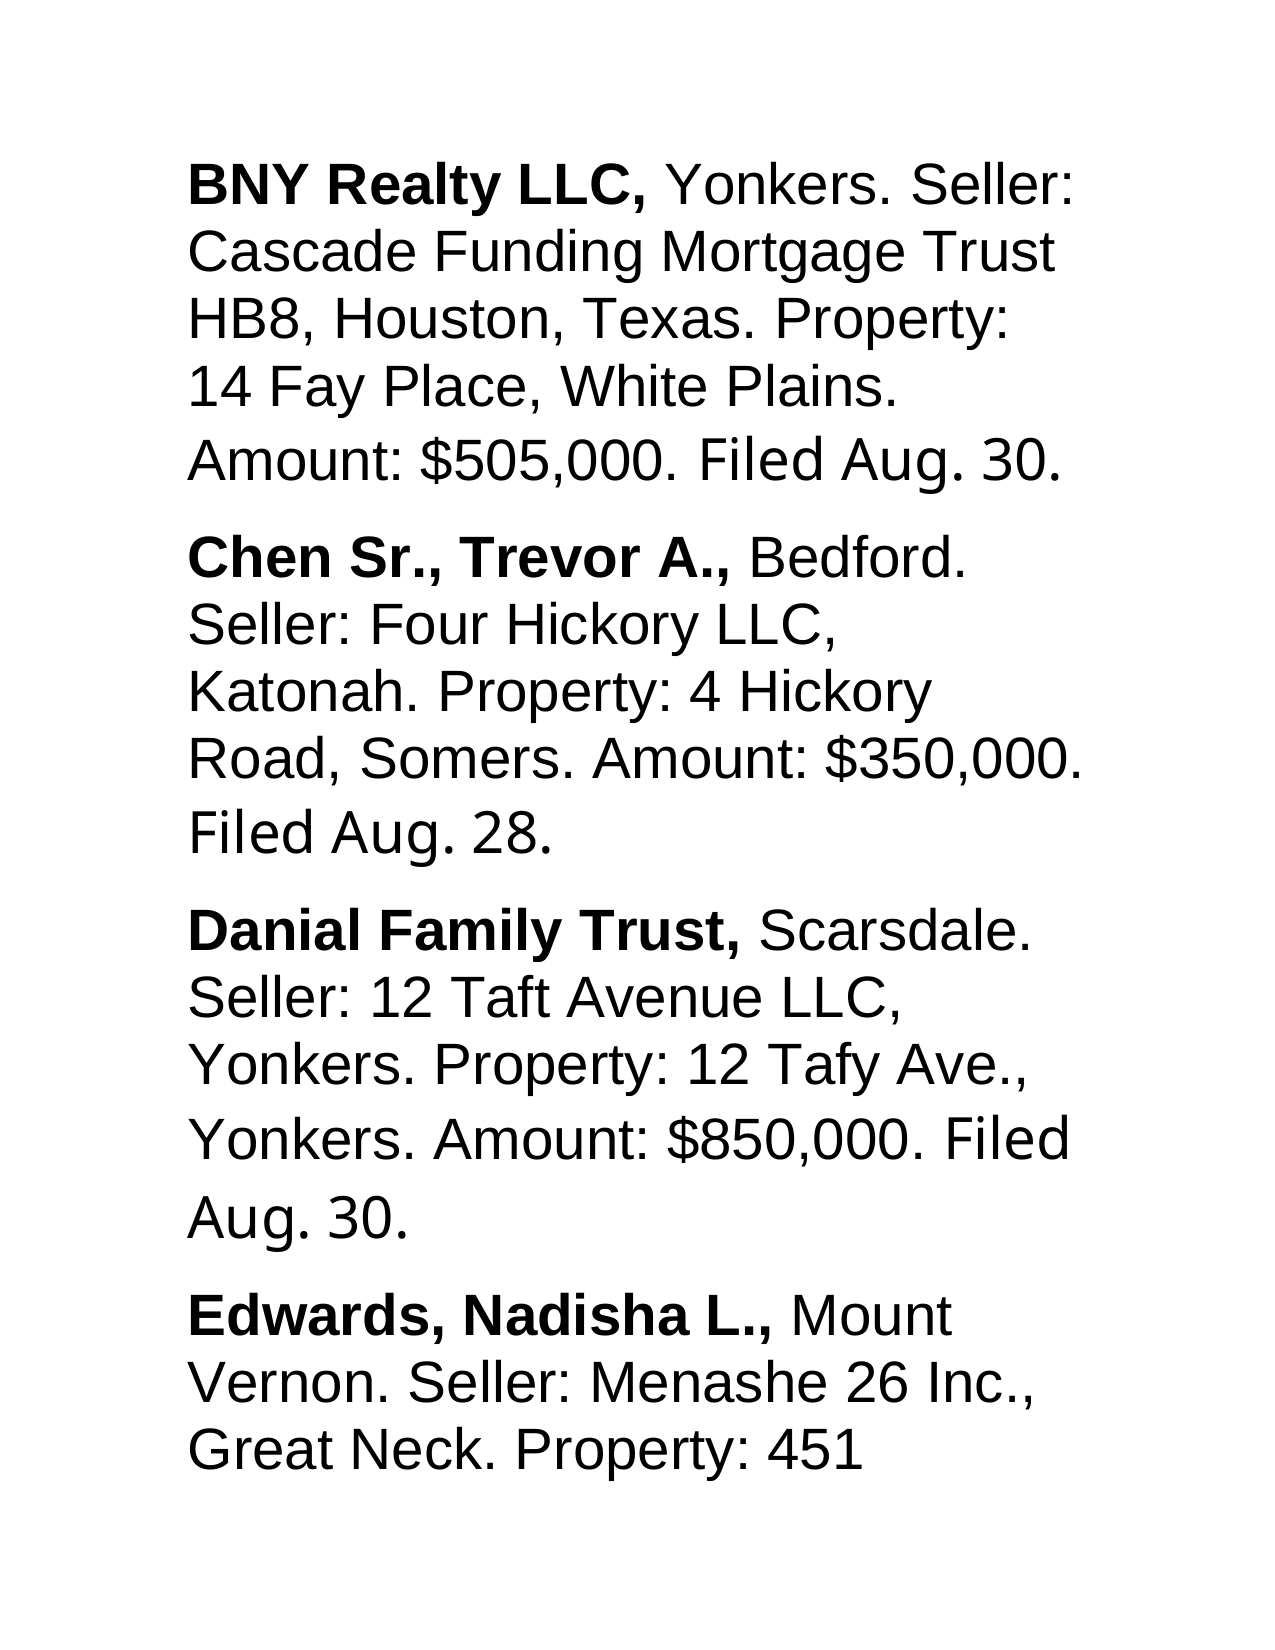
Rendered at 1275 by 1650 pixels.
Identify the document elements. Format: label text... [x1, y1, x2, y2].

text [187, 1281, 1087, 1482]
text Danial Family Trust, Scarsdale. Seller: 12 Taft Avenue LLC, Yonkers. Property: 12 Tafy Ave., Yonkers. Amount: $850,000. Filed Aug. 30. [187, 896, 1087, 1256]
text BNY Realty LLC, Yonkers. Seller: Cascade Funding Mortgage Trust HB8, Houston, Texas. Property: 14 Fay Place, White Plains. Amount: $505,000. Filed Aug. 30. [187, 150, 1087, 498]
text Chen Sr., Trevor A., Bedford. Seller: Four Hickory LLC, Katonah. Property: 4 Hickory Road, Somers. Amount: $350,000. Filed Aug. 28. [187, 523, 1087, 871]
